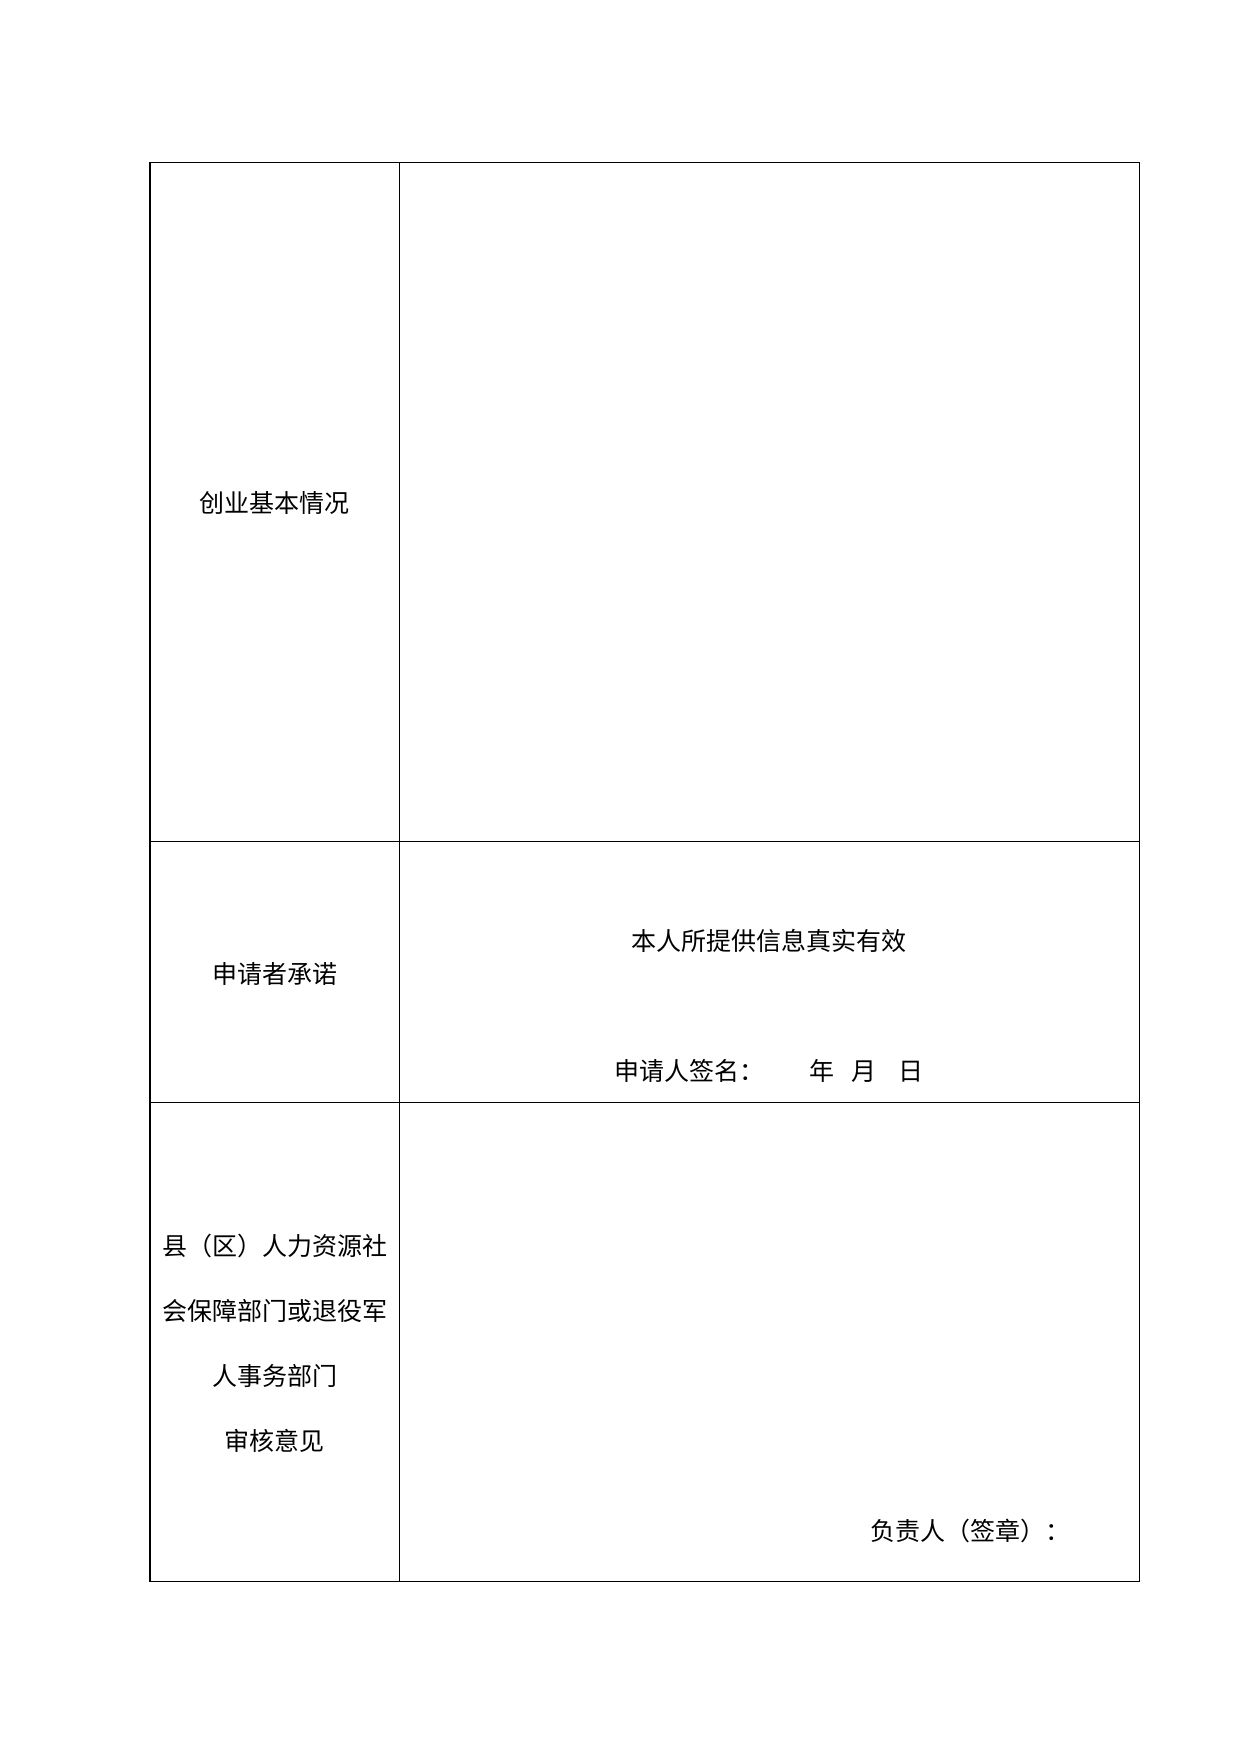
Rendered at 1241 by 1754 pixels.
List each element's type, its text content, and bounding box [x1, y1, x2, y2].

table_cell 创业基本情况 [151, 163, 399, 841]
table_cell 申请者承诺 [151, 842, 399, 1102]
table_cell [400, 163, 1139, 841]
table_cell 本人所提供信息真实有效 申请人签名： 年 月 日 [400, 842, 1139, 1102]
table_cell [151, 1103, 399, 1581]
table_cell 负责人（签章）： 年 月 日 [400, 1103, 1139, 1581]
